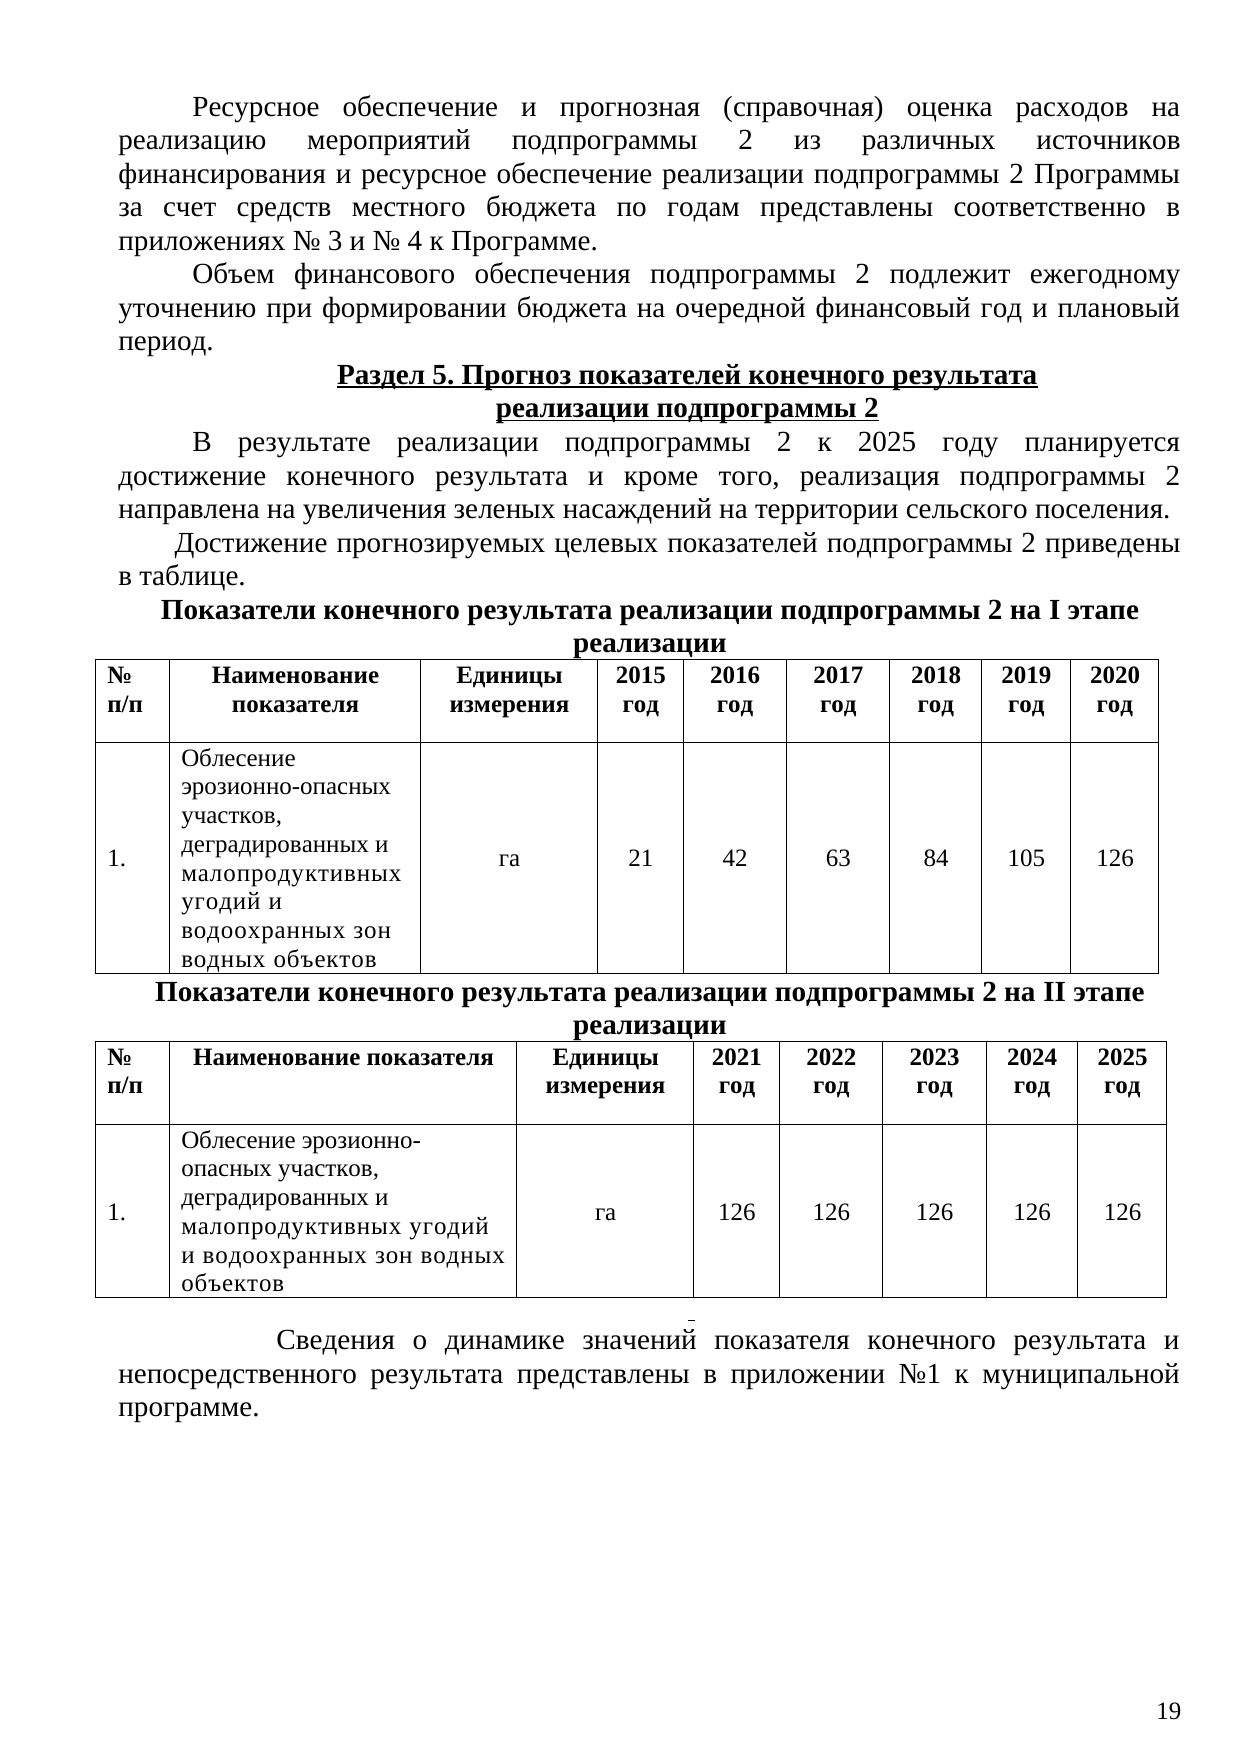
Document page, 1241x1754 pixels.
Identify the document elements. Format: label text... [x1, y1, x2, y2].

table_cell 105 [982, 743, 1070, 973]
table_cell Облесение эрозионно-опасных участков, деградированных и малопродуктивных угодий и водоохранных зон водных объектов [170, 1125, 516, 1297]
text Ресурсное обеспечение и прогнозная (справочная) оценка расходов на реализацию мероприятий подпрограммы 2 из различных источников финансирования и ресурсное обеспечение реализации подпрограммы 2 Программы за счет средств местного бюджета по годам представлены соответственно в приложениях № 3 и № 4 к Программе. [118, 89, 1181, 256]
table_header 2015 год [598, 660, 683, 742]
table_header Наименование показателя [170, 660, 420, 742]
table_header № п/п [96, 660, 169, 742]
text Раздел 5. Прогноз показателей конечного результата [118, 357, 1181, 391]
table_header 2016 год [684, 660, 786, 742]
table_header Наименование показателя [170, 1042, 516, 1124]
table_cell 84 [890, 743, 981, 973]
table_cell 126 [1071, 743, 1158, 973]
table_cell 1. [96, 743, 169, 973]
table_header 2020 год [1071, 660, 1158, 742]
text Сведения о динамике значений показателя конечного результата и непосредственного результата представлены в приложении №1 к муниципальной программе. [118, 1322, 1181, 1423]
table_cell 126 [1078, 1125, 1166, 1297]
table_header 2022 год [780, 1042, 882, 1124]
table_header 2017 год [787, 660, 889, 742]
table_cell га [421, 743, 597, 973]
text Достижение прогнозируемых целевых показателей подпрограммы 2 приведены в таблице. [118, 525, 1181, 592]
text Показатели конечного результата реализации подпрограммы 2 на II этапе реализации [118, 974, 1181, 1041]
table_cell 126 [883, 1125, 986, 1297]
text Объем финансового обеспечения подпрограммы 2 подлежит ежегодному уточнению при формировании бюджета на очередной финансовый год и плановый период. [118, 256, 1181, 357]
table_cell 126 [780, 1125, 882, 1297]
table_cell 63 [787, 743, 889, 973]
table_cell Облесение эрозионно-опасных участков, деградированных и малопродуктивных угодий и водоохранных зон водных объектов [170, 743, 420, 973]
table_header № п/п [96, 1042, 169, 1124]
table_header 2021 год [694, 1042, 779, 1124]
table_header 2019 год [982, 660, 1070, 742]
table_cell 1. [96, 1125, 169, 1297]
table_cell 126 [694, 1125, 779, 1297]
table_header 2024 год [987, 1042, 1077, 1124]
text В результате реализации подпрограммы 2 к 2025 году планируется достижение конечного результата и кроме того, реализация подпрограммы 2 направлена на увеличения зеленых насаждений на территории сельского поселения. [118, 424, 1181, 525]
table_cell 21 [598, 743, 683, 973]
text реализации подпрограммы 2 [118, 391, 1181, 424]
table_cell 126 [987, 1125, 1077, 1297]
table_header Единицы измерения [421, 660, 597, 742]
table_cell га [517, 1125, 693, 1297]
table_header 2018 год [890, 660, 981, 742]
table_header 2023 год [883, 1042, 986, 1124]
text Показатели конечного результата реализации подпрограммы 2 на I этапе реализации [118, 592, 1181, 659]
table_cell 42 [684, 743, 786, 973]
table_header Единицы измерения [517, 1042, 693, 1124]
table_header 2025 год [1078, 1042, 1166, 1124]
